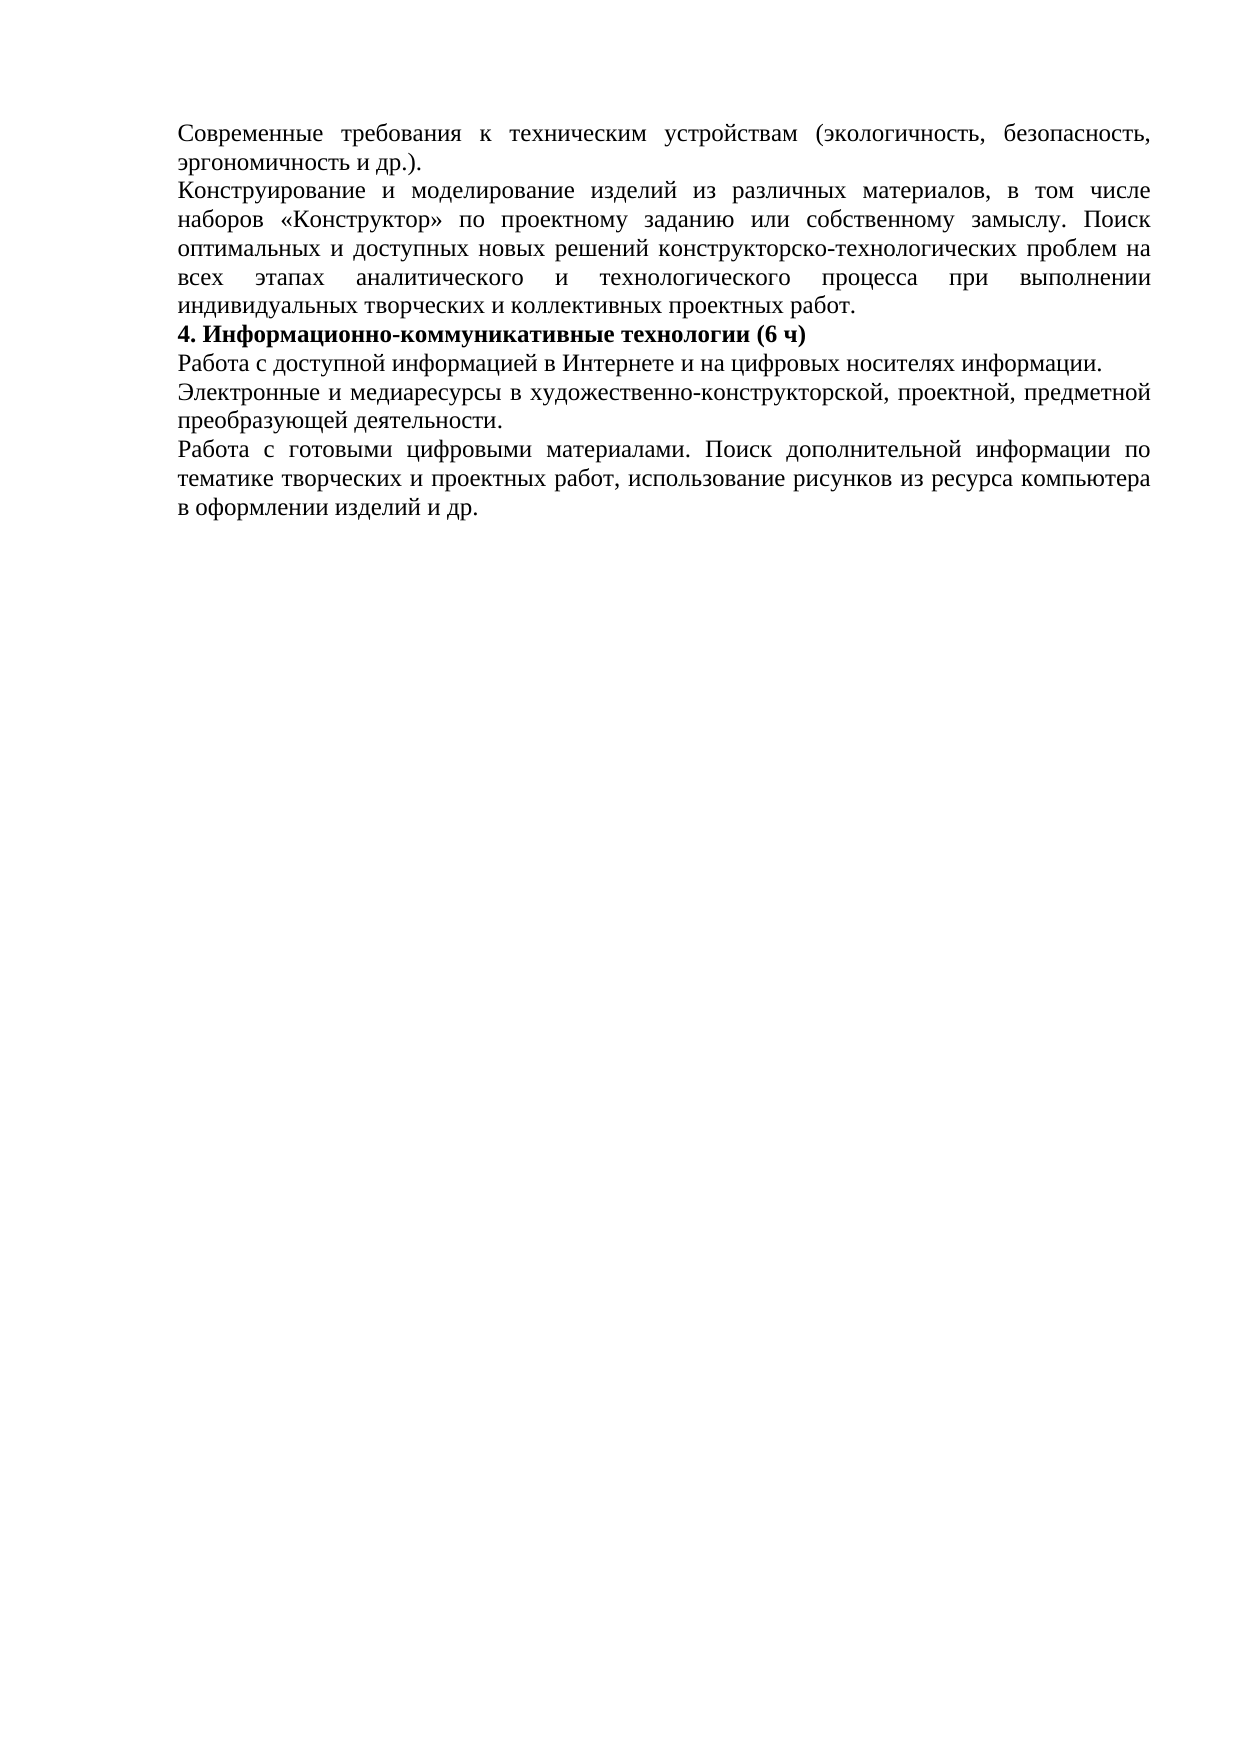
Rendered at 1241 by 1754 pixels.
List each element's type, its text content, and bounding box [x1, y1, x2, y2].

text Современные требования к техническим устройствам (экологичность, безопасность, эргономичность и др.). [177, 118, 1152, 176]
text Работа с доступной информацией в Интернете и на цифровых носителях информации. [177, 348, 1152, 377]
text Электронные и медиаресурсы в художественно-конструкторской, проектной, предметной преобразующей деятельности. [177, 377, 1152, 434]
text 4. Информационно-коммуникативные технологии (6 ч) [177, 319, 1152, 348]
text Конструирование и моделирование изделий из различных материалов, в том числе наборов «Конструктор» по проектному заданию или собственному замыслу. Поиск оптимальных и доступных новых решений конструкторско-технологических проблем на всех этапах аналитического и технологического процесса при выполнении индивидуальных творческих и коллективных проектных работ. [177, 176, 1152, 319]
text Работа с готовыми цифровыми материалами. Поиск дополнительной информации по тематике творческих и проектных работ, использование рисунков из ресурса компьютера в оформлении изделий и др. [177, 434, 1152, 521]
